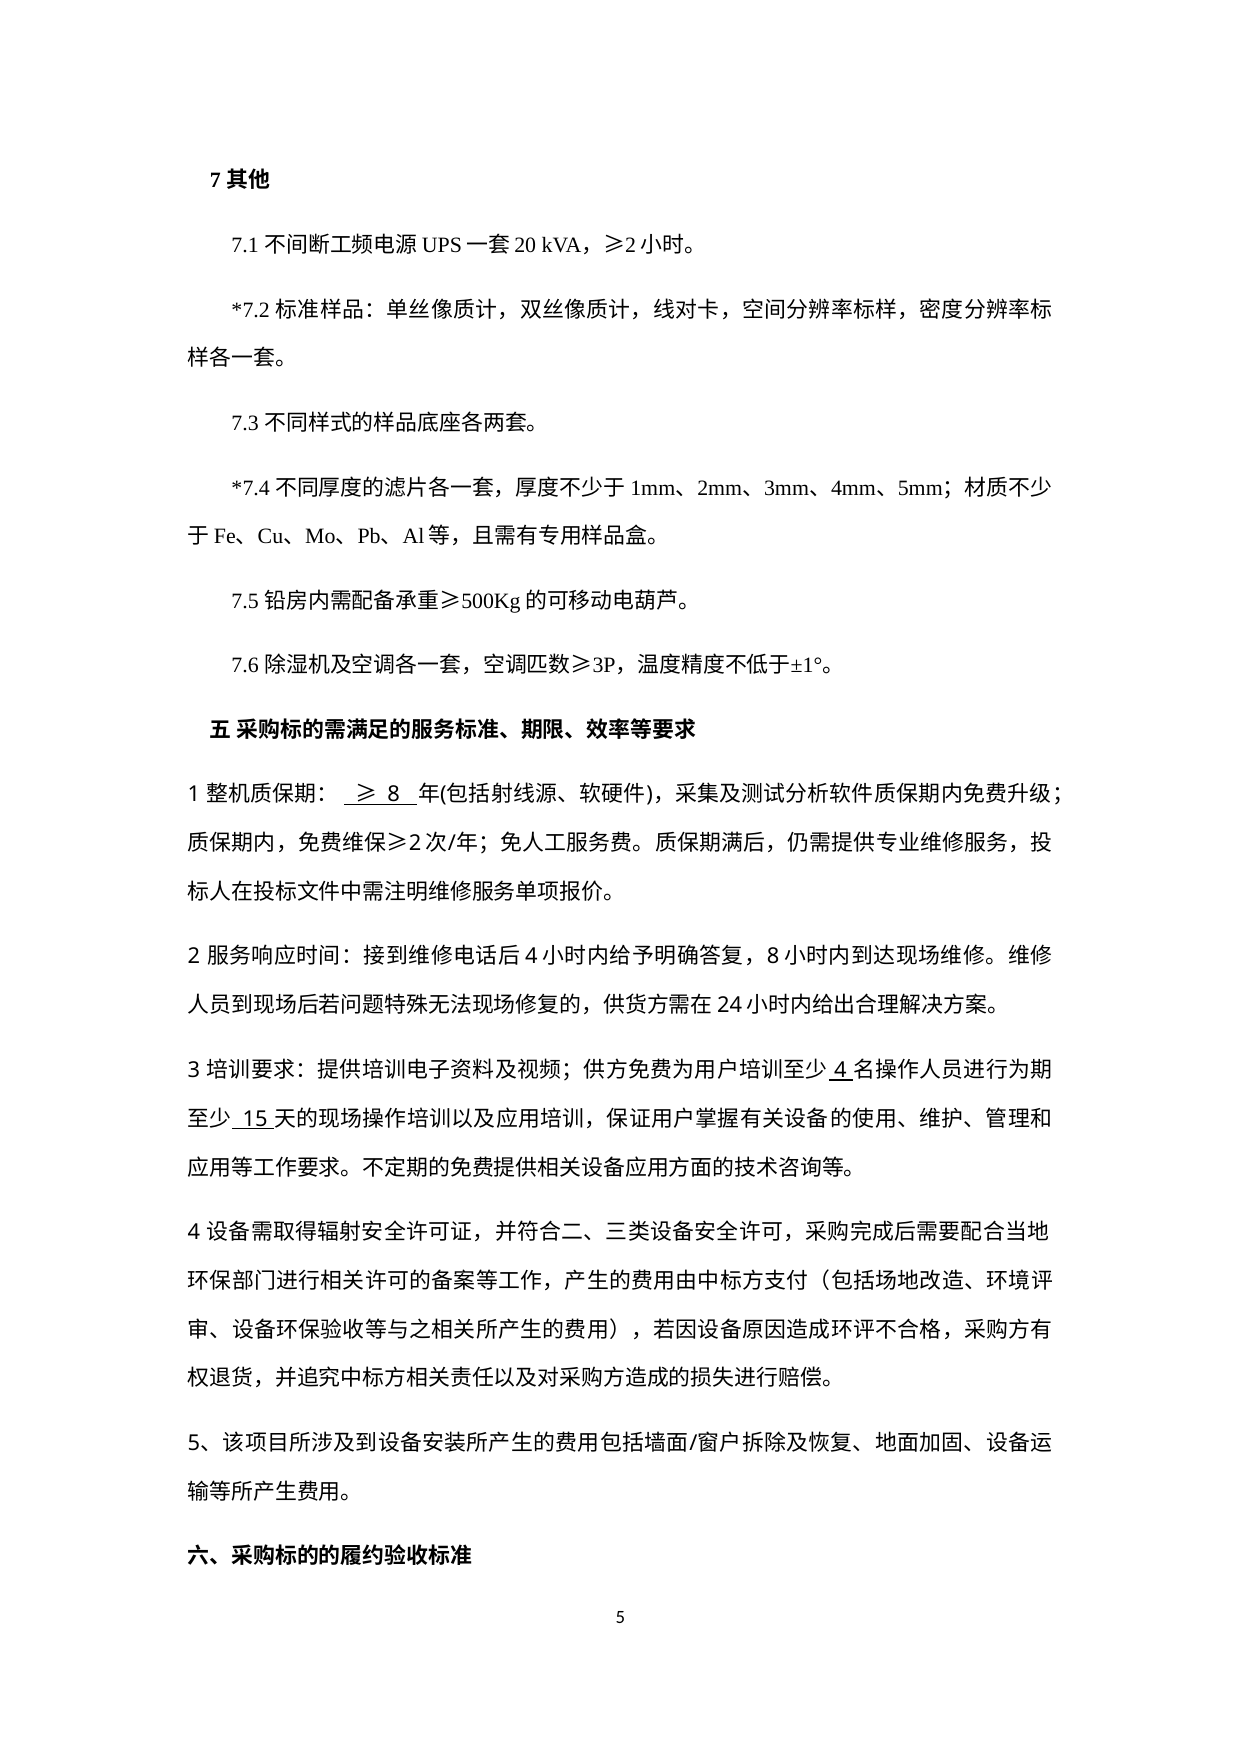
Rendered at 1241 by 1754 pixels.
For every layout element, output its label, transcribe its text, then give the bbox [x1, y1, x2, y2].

text *7.4 不同厚度的滤片各一套，厚度不少于1mm、2mm、3mm、4mm、5mm；材质不少于Fe、Cu、Mo、Pb、Al等，且需有专用样品盒。 [187, 469, 1053, 550]
list 1 整机质保期： ≥ 8 年(包括射线源、软硬件)，采集及测试分析软件质保期内免费升级；质保期内，免费维保≥2次/年；免人工服务费。质保期满后，仍需提供专业维修服务，投标人在投标文件中需注明维修服务单项报价。 [187, 776, 1053, 906]
text 7 其他 [187, 162, 1053, 194]
list 3 培训要求：提供培训电子资料及视频；供方免费为用户培训至少 4 名操作人员进行为期至少 15 天的现场操作培训以及应用培训，保证用户掌握有关设备的使用、维护、管理和应用等工作要求。不定期的免费提供相关设备应用方面的技术咨询等。 [187, 1052, 1053, 1182]
list 2 服务响应时间：接到维修电话后4小时内给予明确答复，8小时内到达现场维修。维修人员到现场后若问题特殊无法现场修复的，供货方需在24小时内给出合理解决方案。 [187, 938, 1053, 1019]
text *7.2 标准样品：单丝像质计，双丝像质计，线对卡，空间分辨率标样，密度分辨率标样各一套。 [187, 291, 1053, 372]
text 7.3 不同样式的样品底座各两套。 [187, 404, 1053, 437]
list 4 设备需取得辐射安全许可证，并符合二、三类设备安全许可，采购完成后需要配合当地环保部门进行相关许可的备案等工作，产生的费用由中标方支付（包括场地改造、环境评审、设备环保验收等与之相关所产生的费用），若因设备原因造成环评不合格，采购方有权退货，并追究中标方相关责任以及对采购方造成的损失进行赔偿。 [187, 1214, 1053, 1392]
list 5、该项目所涉及到设备安装所产生的费用包括墙面/窗户拆除及恢复、地面加固、设备运输等所产生费用。 [187, 1424, 1053, 1506]
text 五 采购标的需满足的服务标准、期限、效率等要求 [187, 712, 1053, 744]
text 7.6 除湿机及空调各一套，空调匹数≥3P，温度精度不低于±1°。 [187, 647, 1053, 679]
text 7.5 铅房内需配备承重≥500Kg的可移动电葫芦。 [187, 582, 1053, 615]
text 六、采购标的的履约验收标准 [187, 1538, 1053, 1570]
text 7.1 不间断工频电源UPS一套20 kVA，≥2小时。 [187, 227, 1053, 259]
